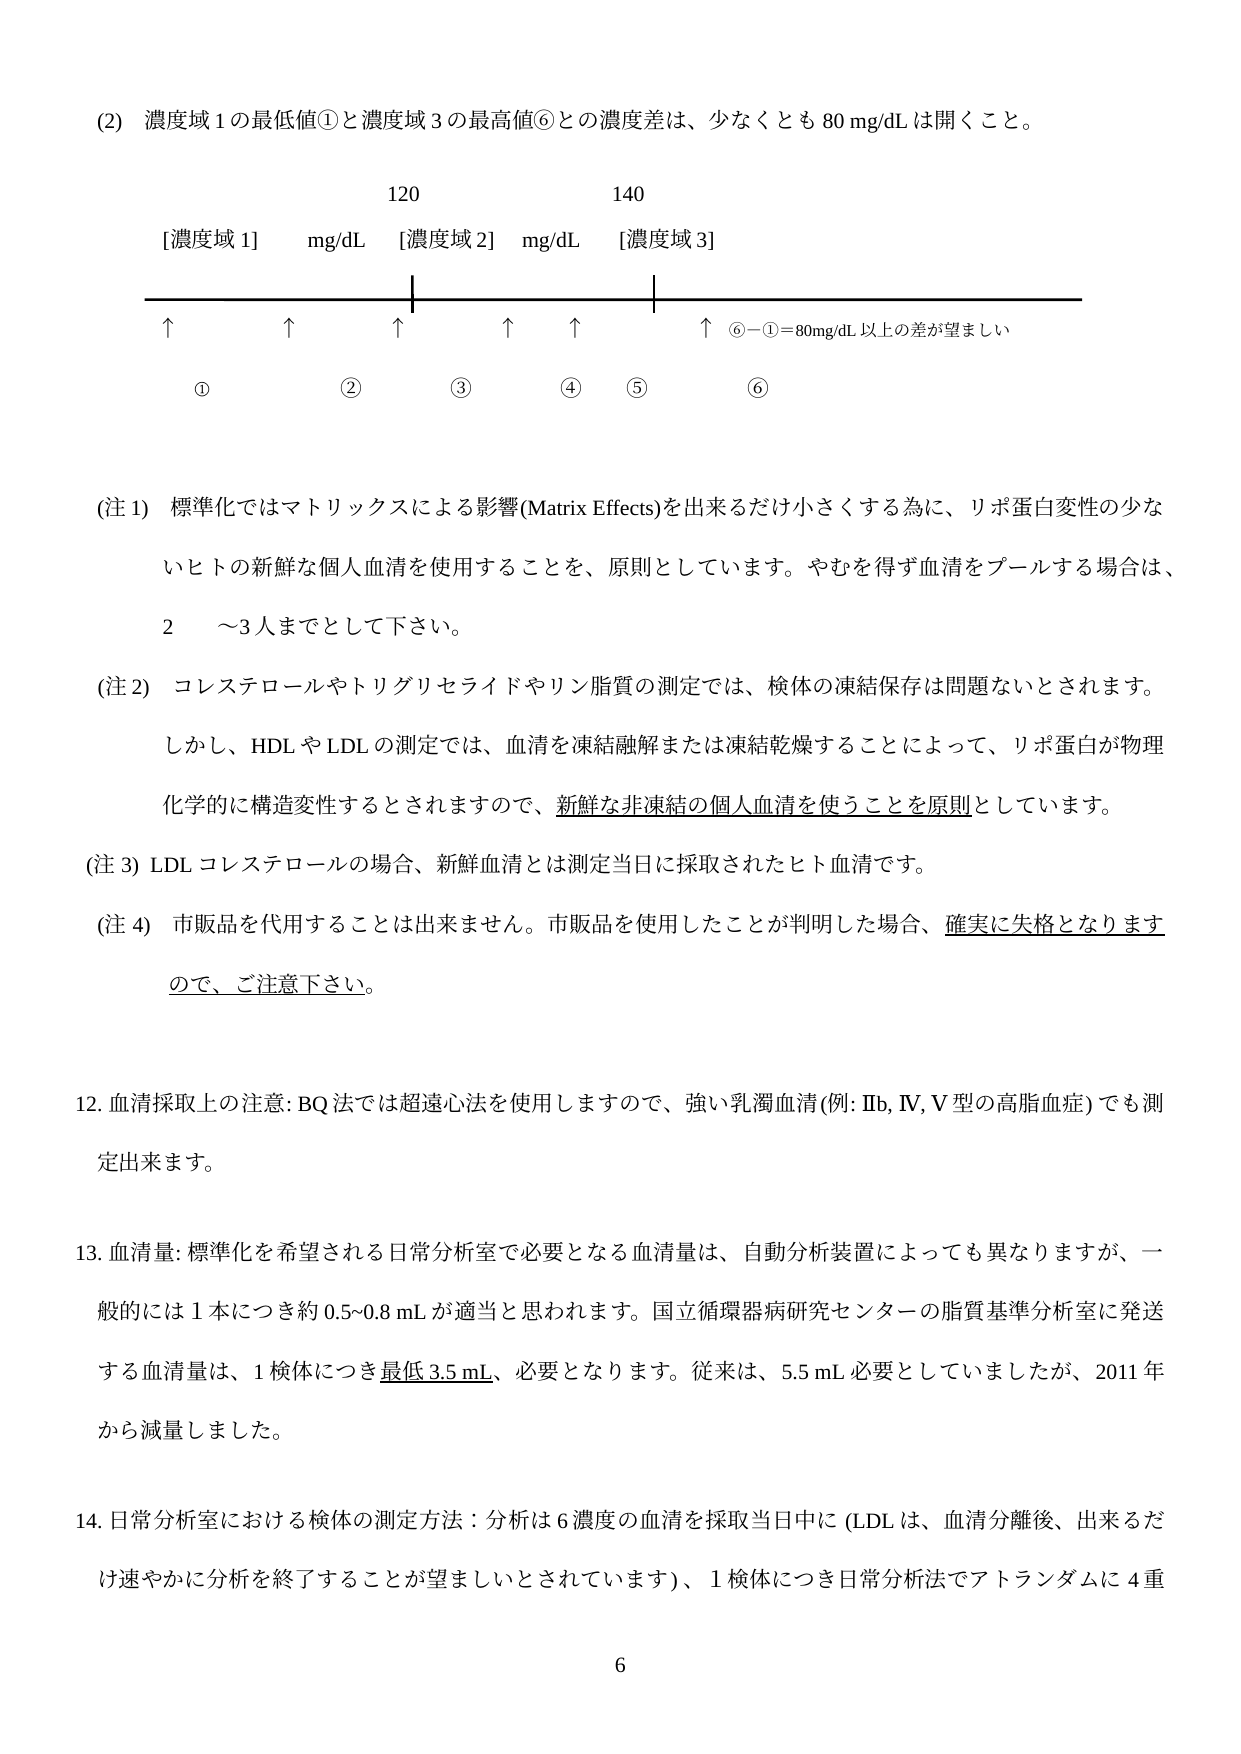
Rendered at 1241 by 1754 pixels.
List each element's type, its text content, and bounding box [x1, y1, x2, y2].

text (注 4) 市販品を代用することは出来ません。市販品を使用したことが判明した場合、確実に失格となりますので、ご注意下さい。 [75, 893, 1165, 1012]
text (2) 濃度域1の最低値①と濃度域3の最高値⑥との濃度差は、少なくとも80 mg/dLは開くこと。 [75, 89, 1165, 148]
text (注2) コレステロールやトリグリセライドやリン脂質の測定では、検体の凍結保存は問題ないとされます。しかし、HDLやLDLの測定では、血清を凍結融解または凍結乾燥することによって、リポ蛋白が物理化学的に構造変性するとされますので、新鮮な非凍結の個人血清を使うことを原則としています。 [75, 655, 1165, 834]
text (注 3) LDLコレステロールの場合、新鮮血清とは測定当日に採取されたヒト血清です。 [75, 834, 1165, 893]
text 13. 血清量: 標準化を希望される日常分析室で必要となる血清量は、自動分析装置によっても異なりますが、一般的には１本につき約0.5~0.8 mLが適当と思われます。国立循環器病研究センターの脂質基準分析室に発送する血清量は、1検体につき最低3.5 mL、必要となります。従来は、5.5 mL必要としていましたが、2011年から減量しました。 [75, 1221, 1165, 1459]
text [75, 1489, 1165, 1608]
text 120 140 [75, 178, 1165, 208]
list ② ③ ④ ⑤ ⑥ [194, 357, 1165, 417]
text 12. 血清採取上の注意: BQ法では超遠心法を使用しますので、強い乳濁血清(例: Ⅱb, Ⅳ, Ⅴ型の高脂血症) でも測定出来ます。 [75, 1072, 1165, 1191]
text [濃度域1] mg/dL [濃度域2] mg/dL [濃度域3] [75, 208, 1165, 268]
text (注1) 標準化ではマトリックスによる影響(Matrix Effects)を出来るだけ小さくする為に、リポ蛋白変性の少ないヒトの新鮮な個人血清を使用することを、原則としています。やむを得ず血清をプールする場合は、2 ～3人までとして下さい。 [75, 476, 1165, 655]
text ↑ ↑ ↑ ↑ ↑ ↑ ⑥－①＝80mg/dL以上の差が望ましい [75, 297, 1165, 357]
